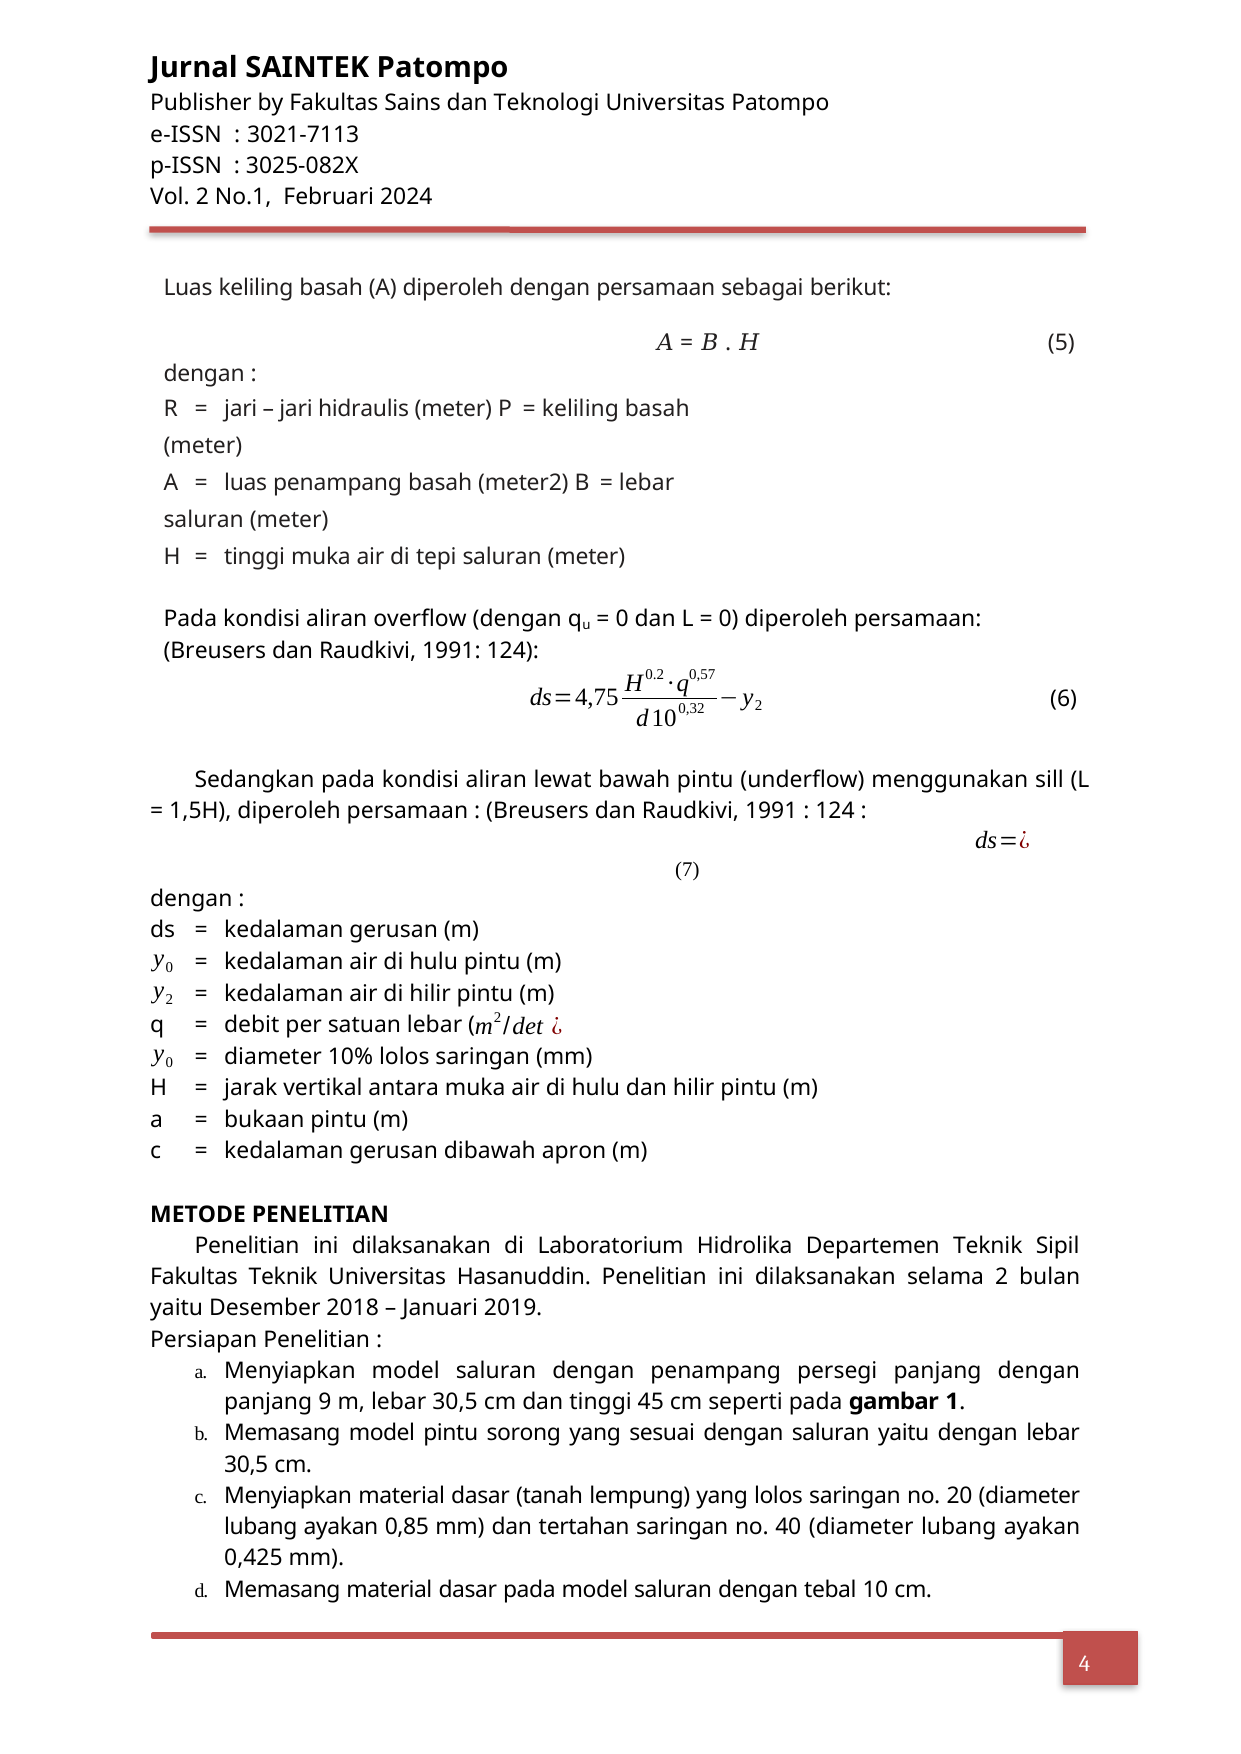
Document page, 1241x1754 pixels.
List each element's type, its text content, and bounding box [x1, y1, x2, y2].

text = kedalaman air di hulu pintu (m) [150, 945, 1090, 976]
text (6) [150, 665, 1090, 731]
text ds = kedalaman gerusan (m) [150, 913, 1090, 944]
list Menyiapkan material dasar (tanah lempung) yang lolos saringan no. 20 (diameter lubang ayakan 0,85 mm) dan tertahan saringan no. 40 (diameter lubang ayakan 0,425 mm). [194, 1479, 1080, 1573]
list Memasang material dasar pada model saluran dengan tebal 10 cm. [194, 1573, 1080, 1604]
text q = debit per satuan lebar ( [150, 1008, 1090, 1039]
text Pada kondisi aliran overflow (dengan qu = 0 dan L = 0) diperoleh persamaan: (Breusers dan Raudkivi, 1991: 124): [163, 602, 1080, 665]
text a = bukaan pintu (m) [150, 1103, 1090, 1134]
text Persiapan Penelitian : [150, 1323, 1080, 1354]
list Menyiapkan model saluran dengan penampang persegi panjang dengan panjang 9 m, lebar 30,5 cm dan tinggi 45 cm seperti pada gambar 1. [194, 1354, 1080, 1416]
text dengan : [150, 882, 1090, 913]
text Luas keliling basah (A) diperoleh dengan persamaan sebagai berikut: [163, 271, 1090, 302]
text A = luas penampang basah (meter2) B = lebar saluran (meter) [163, 466, 711, 534]
text H = jarak vertikal antara muka air di hulu dan hilir pintu (m) [150, 1071, 1090, 1103]
text c = kedalaman gerusan dibawah apron (m) [150, 1134, 1090, 1166]
text R = jari – jari hidraulis (meter) P = keliling basah (meter) [163, 392, 711, 461]
text = kedalaman air di hilir pintu (m) [150, 976, 1090, 1008]
table_header 𝐴 = 𝐵 . 𝐻 [633, 335, 960, 357]
subtitle METODE PENELITIAN [150, 1198, 1090, 1229]
text (7) [490, 826, 1090, 881]
list Memasang model pintu sorong yang sesuai dengan saluran yaitu dengan lebar 30,5 cm. [194, 1416, 1080, 1479]
text H = tinggi muka air di tepi saluran (meter) [163, 540, 711, 571]
text Penelitian ini dilaksanakan di Laboratorium Hidrolika Departemen Teknik Sipil Fakultas Teknik Universitas Hasanuddin. Penelitian ini dilaksanakan selama 2 bulan yaitu Desember 2018 – Januari 2019. [150, 1229, 1080, 1323]
text = diameter 10% lolos saringan (mm) [150, 1040, 1090, 1071]
text Sedangkan pada kondisi aliran lewat bawah pintu (underflow) menggunakan sill (L = 1,5H), diperoleh persamaan : (Breusers dan Raudkivi, 1991 : 124 : [150, 763, 1090, 826]
table_header (5) [960, 335, 1095, 357]
text dengan : [163, 357, 1090, 388]
